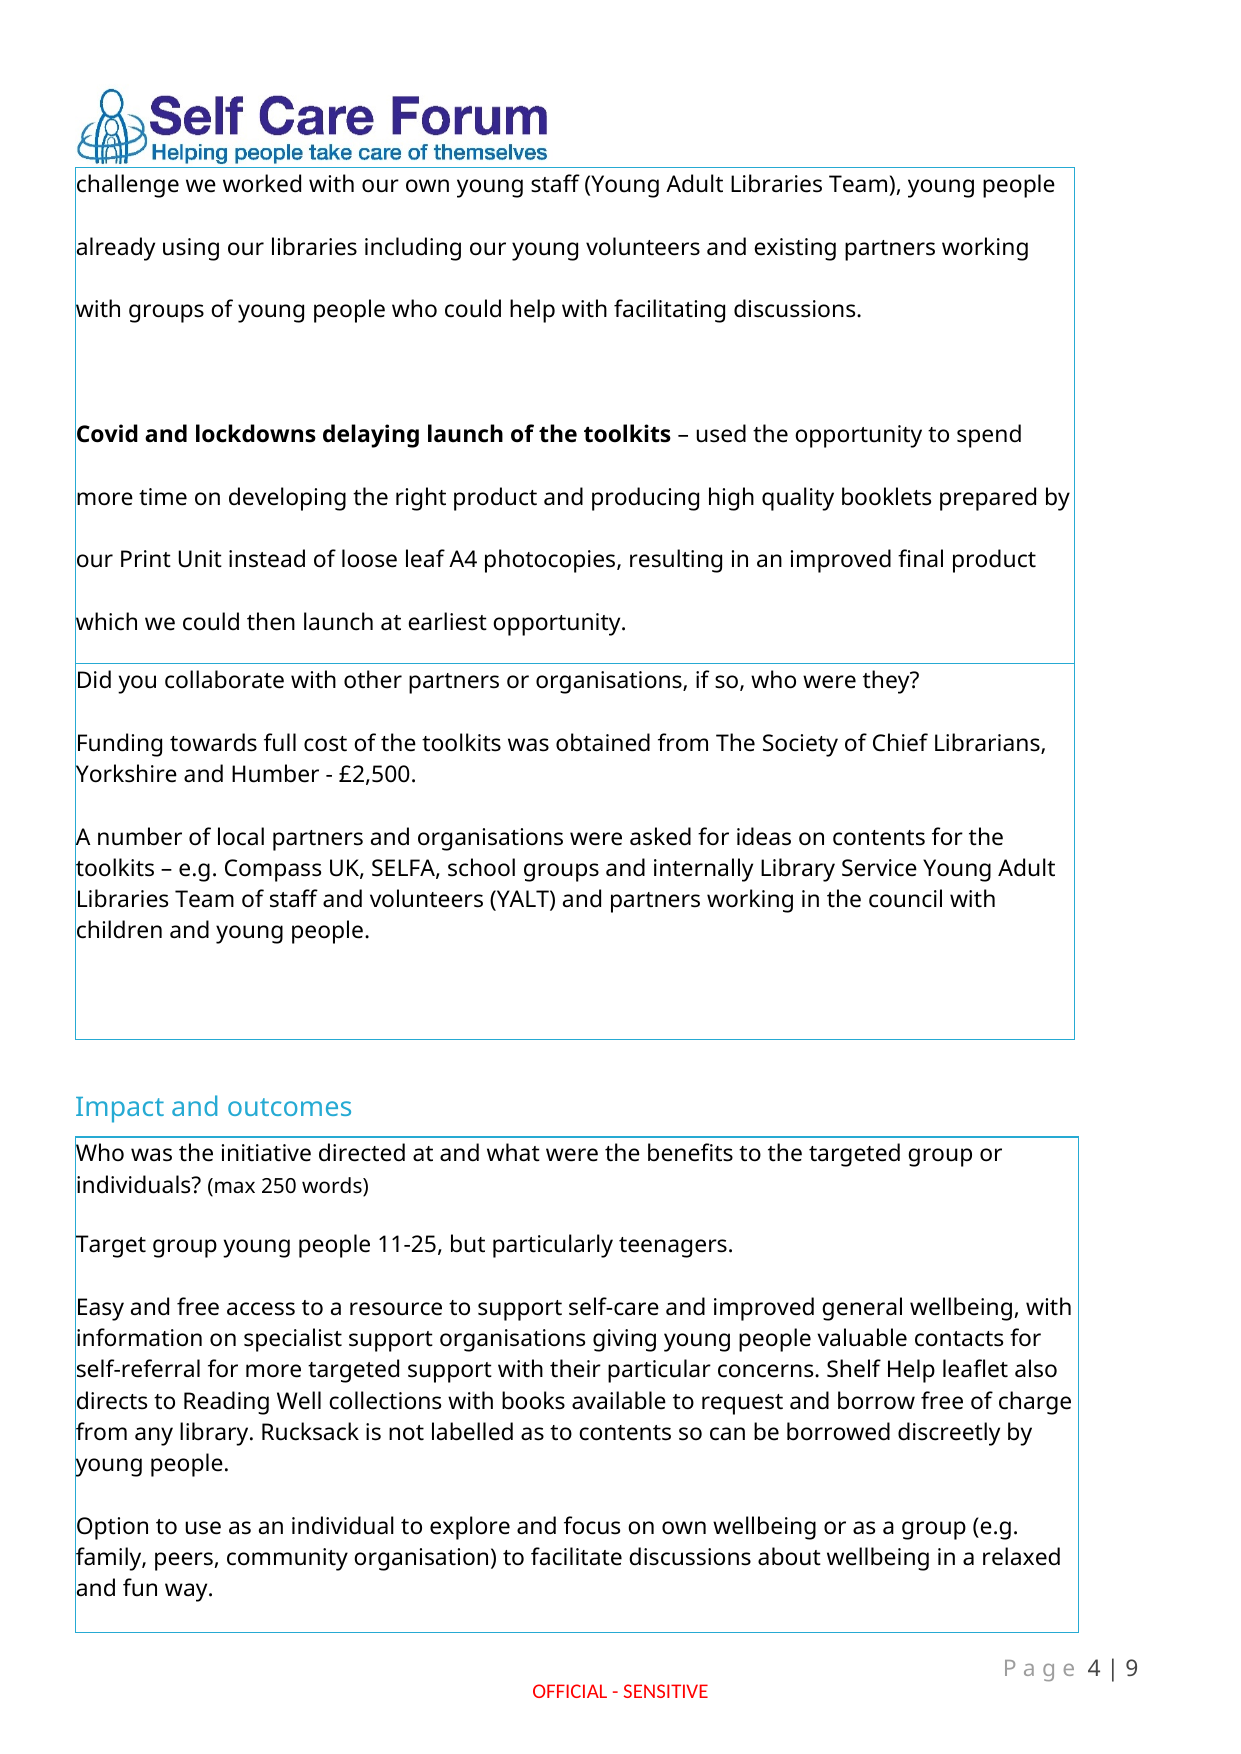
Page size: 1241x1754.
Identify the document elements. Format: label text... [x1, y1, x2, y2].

subtitle Impact and outcomes [75, 1087, 1165, 1124]
picture [75, 73, 553, 167]
table_cell Did you collaborate with other partners or organisations, if so, who were they? Funding towards full cost of the toolkits was obtained from The Society of Chief Librarians, Yorkshire and Humber - £2,500. A number of local partners and organisations were asked for ideas on contents for the toolkits – e.g. Compass UK, SELFA, school groups and internally Library Service Young Adult Libraries Team of staff and volunteers (YALT) and partners working in the council with children and young people. [76, 664, 1074, 1039]
